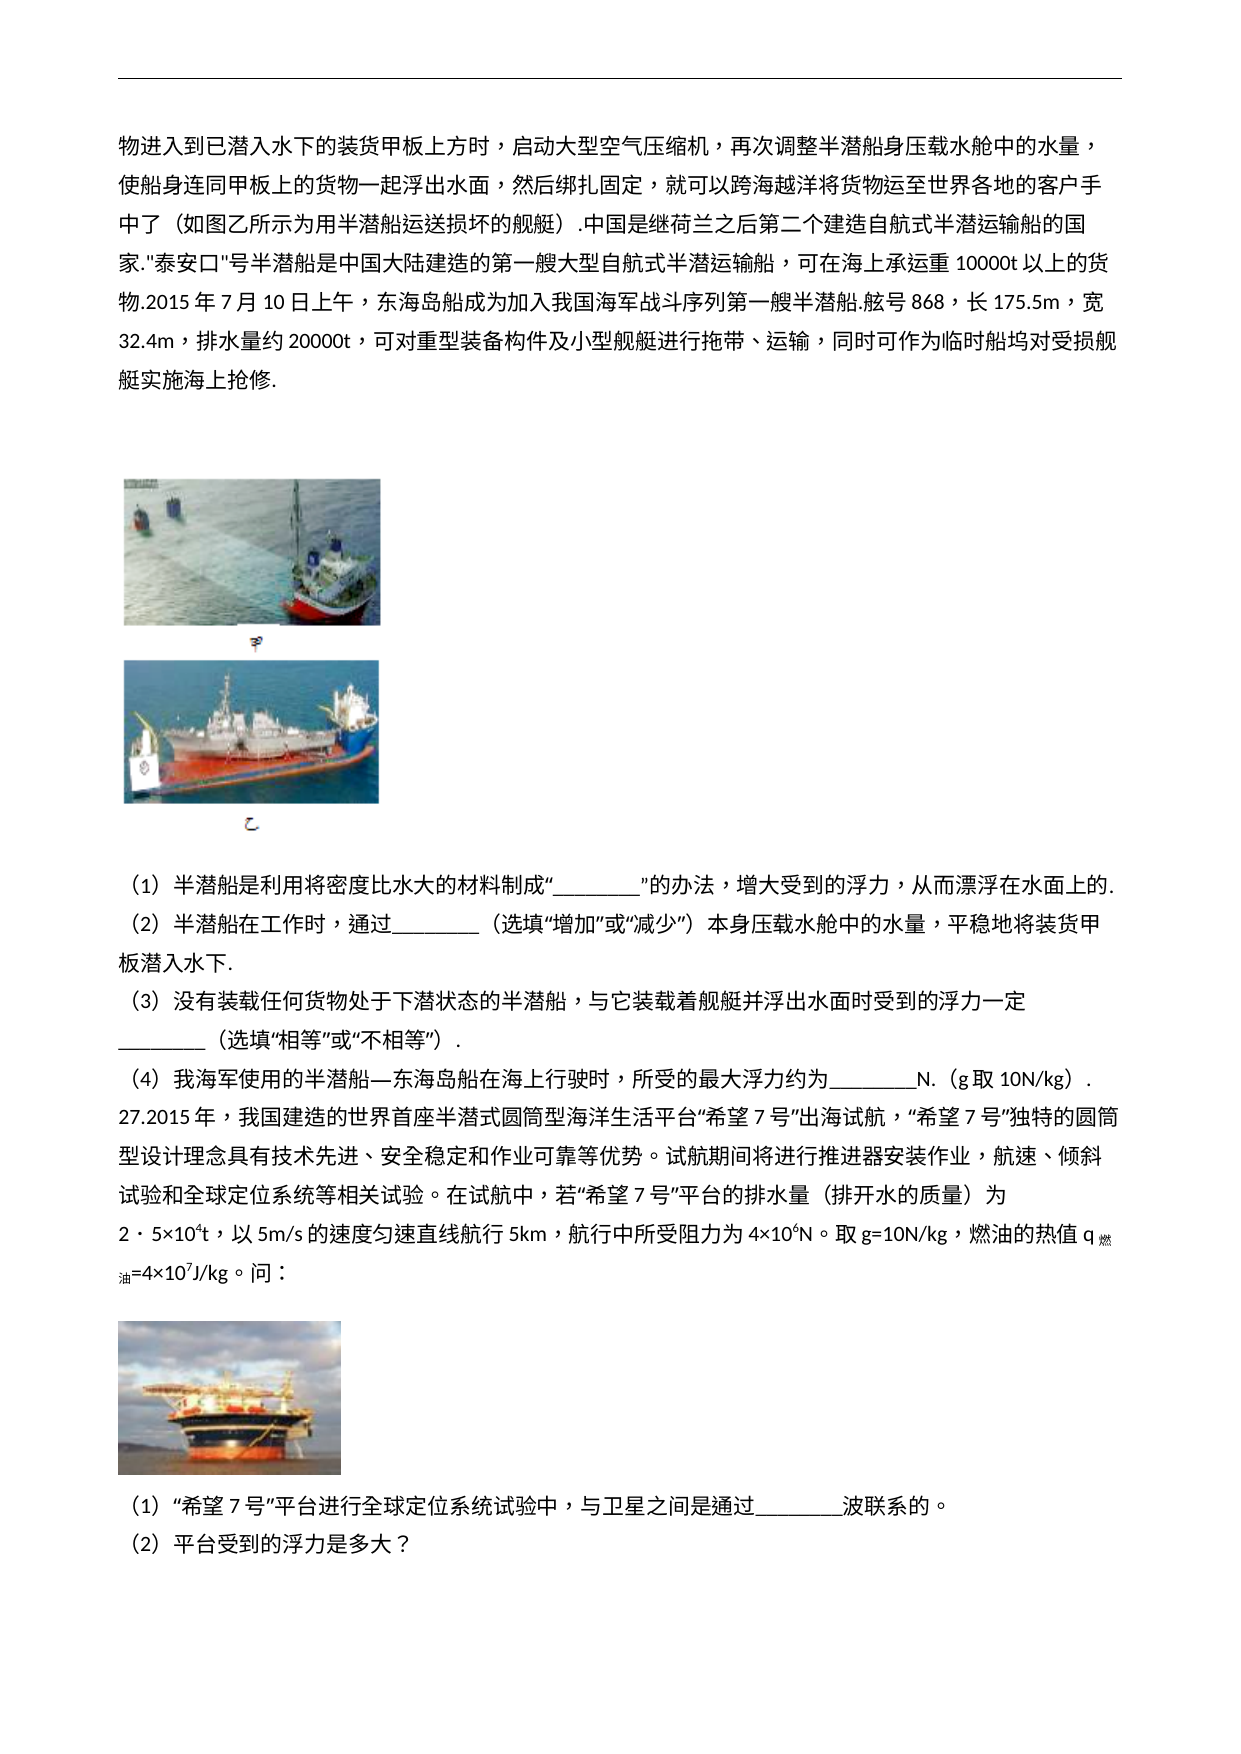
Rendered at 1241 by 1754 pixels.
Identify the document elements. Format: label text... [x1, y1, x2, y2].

text （1）半潜船是利用将密度比水大的材料制成“________”的办法，增大受到的浮力，从而漂浮在水面上的. [118, 869, 1122, 901]
text （4）我海军使用的半潜船—东海岛船在海上行驶时，所受的最大浮力约为________N.（g取10N/kg）. [118, 1062, 1122, 1095]
text （1）“希望7号”平台进行全球定位系统试验中，与卫星之间是通过________波联系的。 [118, 1489, 1122, 1522]
picture [118, 473, 398, 837]
picture [118, 1321, 341, 1475]
text （3）没有装载任何货物处于下潜状态的半潜船，与它装载着舰艇并浮出水面时受到的浮力一定________（选填“相等”或“不相等”）. [118, 985, 1122, 1056]
text （2）半潜船在工作时，通过________（选填“增加”或“减少”）本身压载水舱中的水量，平稳地将装货甲板潜入水下. [118, 907, 1122, 979]
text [118, 129, 1122, 864]
text （2）平台受到的浮力是多大？ [118, 1528, 1122, 1560]
text 27.2015年，我国建造的世界首座半潜式圆筒型海洋生活平台“希望7号”出海试航，“希望7号”独特的圆筒型设计理念具有技术先进、安全稳定和作业可靠等优势。试航期间将进行推进器安装作业，航速、倾斜试验和全球定位系统等相关试验。在试航中，若“希望7号”平台的排水量（排开水的质量）为2．5×104t，以5m/s的速度匀速直线航行5km，航行中所受阻力为4×106N。取g=10N/kg，燃油的热值q燃油=4×107J/kg。问： [118, 1101, 1122, 1484]
